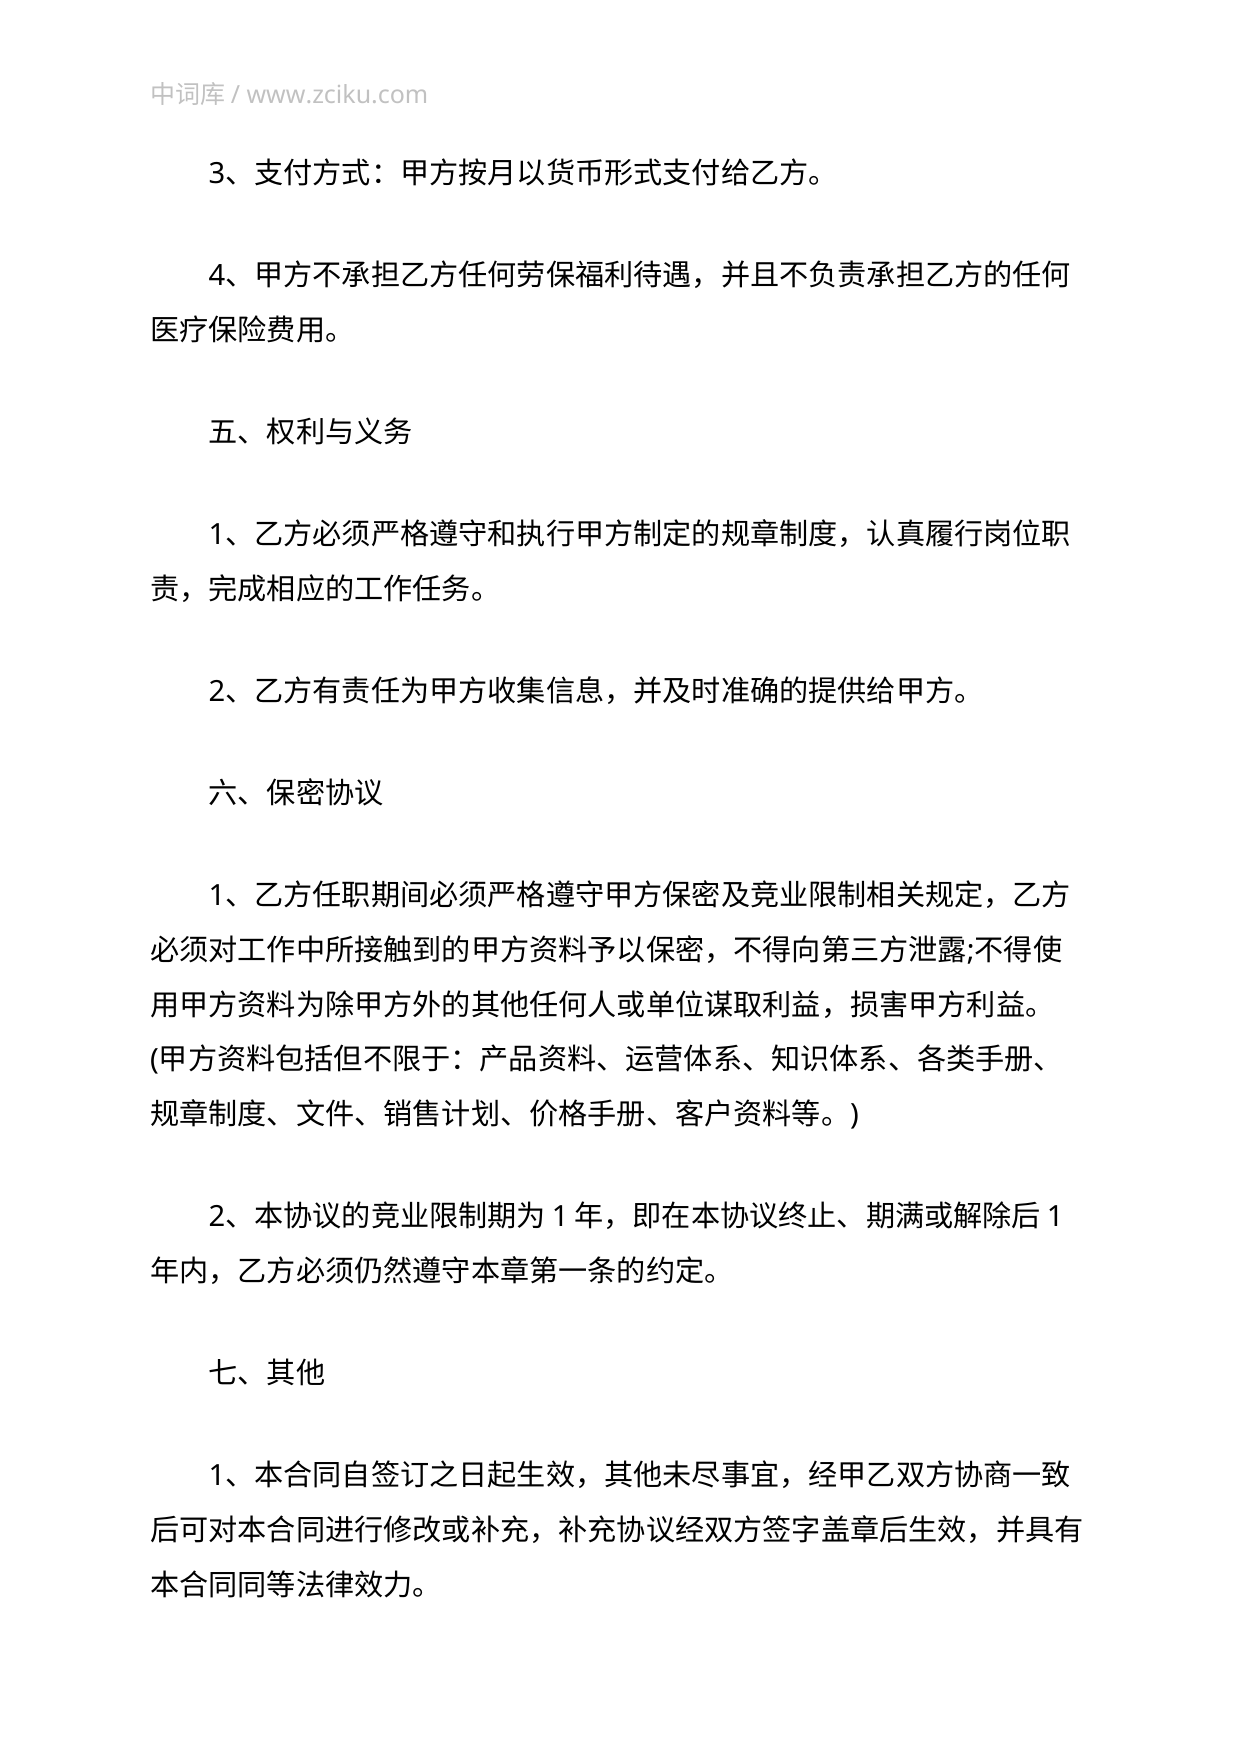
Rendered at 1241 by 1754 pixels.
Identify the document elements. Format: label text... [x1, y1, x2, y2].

text 1、本合同自签订之日起生效，其他未尽事宜，经甲乙双方协商一致后可对本合同进行修改或补充，补充协议经双方签字盖章后生效，并具有本合同同等法律效力。 [150, 1451, 1090, 1604]
text 七、其他 [150, 1350, 1090, 1392]
text 1、乙方必须严格遵守和执行甲方制定的规章制度，认真履行岗位职责，完成相应的工作任务。 [150, 511, 1090, 608]
text 五、权利与义务 [150, 409, 1090, 451]
text 2、乙方有责任为甲方收集信息，并及时准确的提供给甲方。 [150, 667, 1090, 710]
text 4、甲方不承担乙方任何劳保福利待遇，并且不负责承担乙方的任何医疗保险费用。 [150, 252, 1090, 349]
text 1、乙方任职期间必须严格遵守甲方保密及竞业限制相关规定，乙方必须对工作中所接触到的甲方资料予以保密，不得向第三方泄露;不得使用甲方资料为除甲方外的其他任何人或单位谋取利益，损害甲方利益。(甲方资料包括但不限于：产品资料、运营体系、知识体系、各类手册、规章制度、文件、销售计划、价格手册、客户资料等。) [150, 871, 1090, 1133]
text 六、保密协议 [150, 769, 1090, 812]
text 3、支付方式：甲方按月以货币形式支付给乙方。 [150, 150, 1090, 192]
text 2、本协议的竞业限制期为1年，即在本协议终止、期满或解除后1年内，乙方必须仍然遵守本章第一条的约定。 [150, 1193, 1090, 1290]
